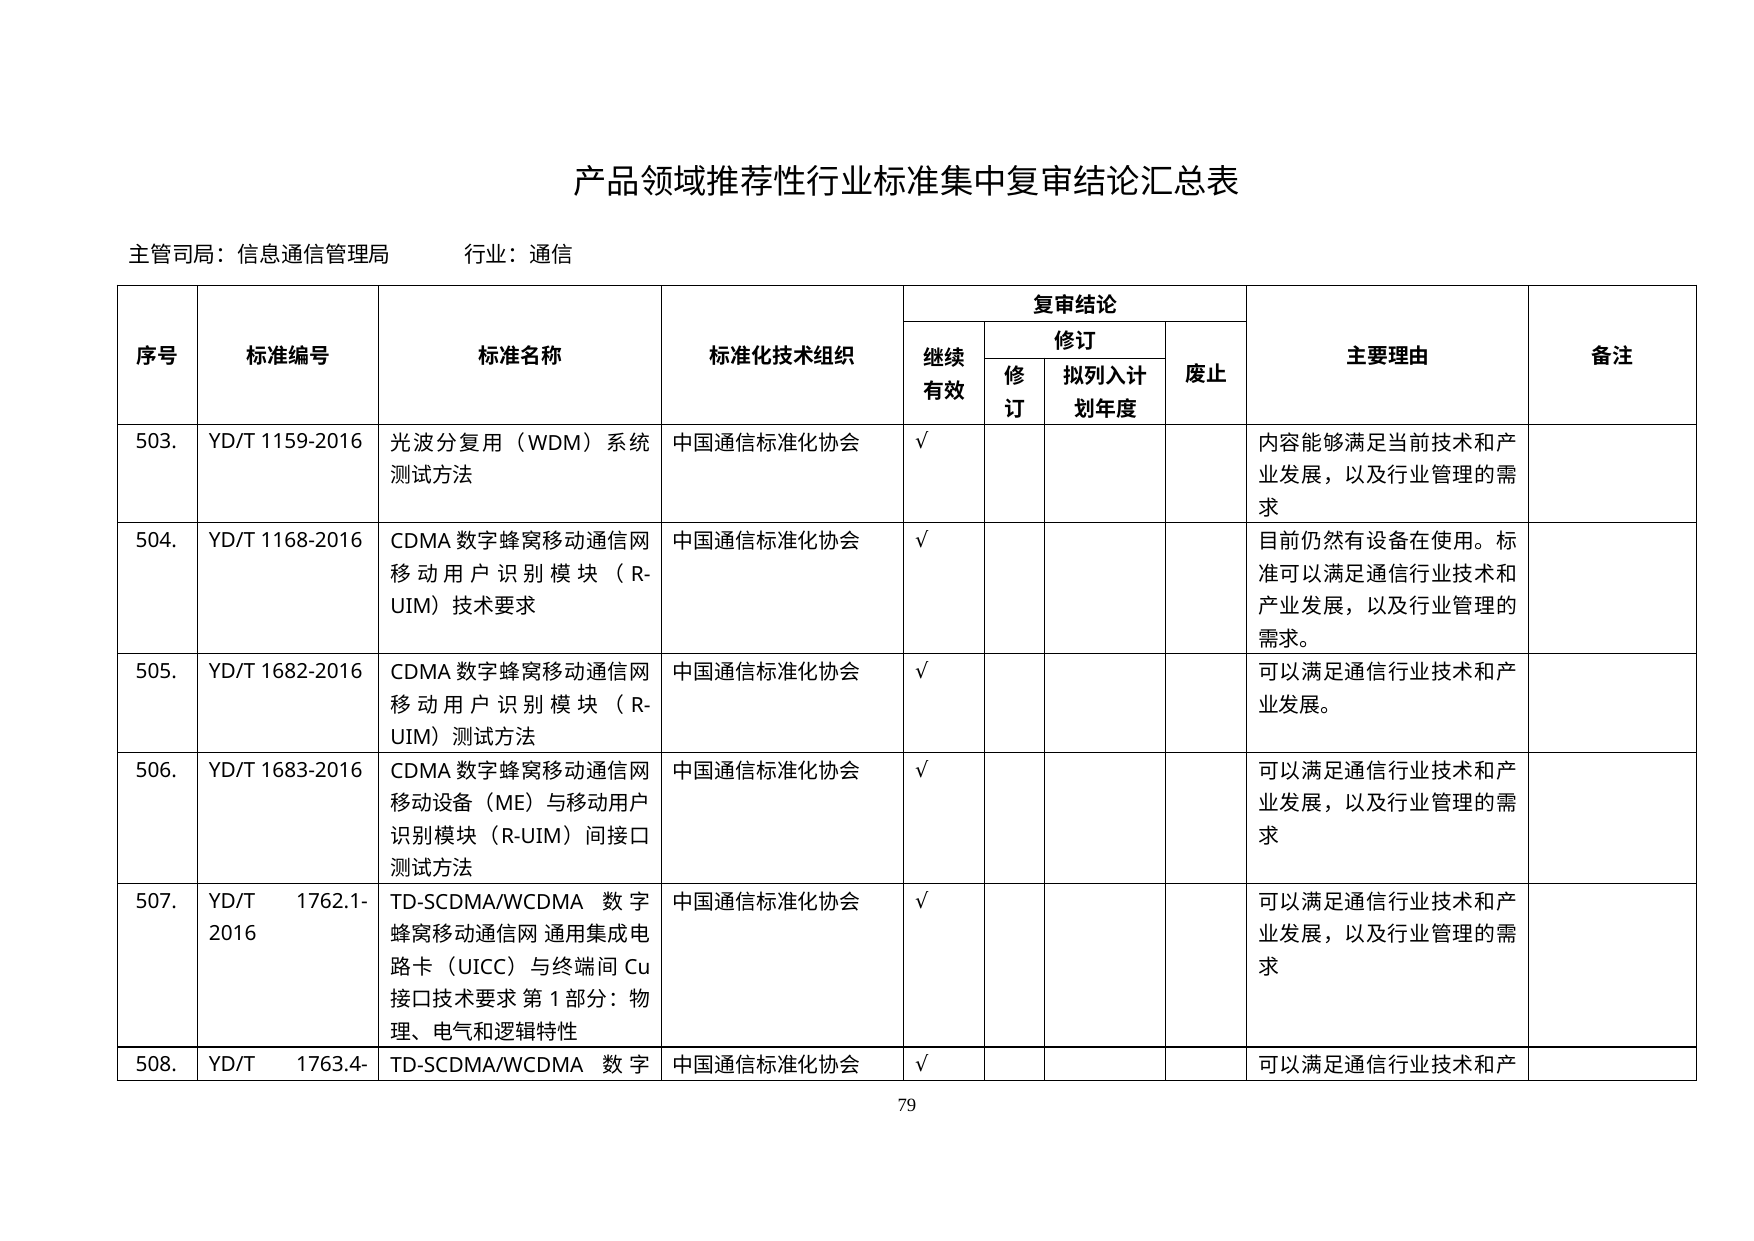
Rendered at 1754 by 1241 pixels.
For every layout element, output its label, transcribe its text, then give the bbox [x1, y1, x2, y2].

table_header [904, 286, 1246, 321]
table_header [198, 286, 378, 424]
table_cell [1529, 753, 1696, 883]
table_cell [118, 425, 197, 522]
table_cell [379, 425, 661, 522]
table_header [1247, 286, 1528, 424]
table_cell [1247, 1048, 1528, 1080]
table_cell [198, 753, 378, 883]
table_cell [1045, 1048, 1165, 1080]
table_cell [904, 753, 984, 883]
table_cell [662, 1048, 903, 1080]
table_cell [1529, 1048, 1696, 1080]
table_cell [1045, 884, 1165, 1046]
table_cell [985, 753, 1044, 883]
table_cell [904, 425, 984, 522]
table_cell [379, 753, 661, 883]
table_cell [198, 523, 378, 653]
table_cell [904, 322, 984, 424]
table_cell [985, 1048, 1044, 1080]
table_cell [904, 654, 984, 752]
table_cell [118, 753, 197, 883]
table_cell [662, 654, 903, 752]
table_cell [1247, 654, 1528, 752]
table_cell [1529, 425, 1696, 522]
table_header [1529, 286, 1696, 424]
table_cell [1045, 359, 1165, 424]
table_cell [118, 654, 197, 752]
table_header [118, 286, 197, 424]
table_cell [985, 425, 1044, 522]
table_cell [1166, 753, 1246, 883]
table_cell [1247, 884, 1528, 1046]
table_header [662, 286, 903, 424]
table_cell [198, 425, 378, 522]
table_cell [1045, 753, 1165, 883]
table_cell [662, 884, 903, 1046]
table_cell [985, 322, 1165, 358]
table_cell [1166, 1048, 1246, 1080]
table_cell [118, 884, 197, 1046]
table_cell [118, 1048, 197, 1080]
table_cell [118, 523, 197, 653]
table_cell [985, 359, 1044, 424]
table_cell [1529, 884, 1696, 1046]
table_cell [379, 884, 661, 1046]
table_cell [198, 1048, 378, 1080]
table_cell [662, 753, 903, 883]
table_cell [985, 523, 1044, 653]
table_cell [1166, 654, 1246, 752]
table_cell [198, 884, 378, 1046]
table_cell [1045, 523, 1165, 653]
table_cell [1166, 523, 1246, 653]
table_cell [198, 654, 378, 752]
text 产品领域推荐性行业标准集中复审结论汇总表 [128, 147, 1685, 212]
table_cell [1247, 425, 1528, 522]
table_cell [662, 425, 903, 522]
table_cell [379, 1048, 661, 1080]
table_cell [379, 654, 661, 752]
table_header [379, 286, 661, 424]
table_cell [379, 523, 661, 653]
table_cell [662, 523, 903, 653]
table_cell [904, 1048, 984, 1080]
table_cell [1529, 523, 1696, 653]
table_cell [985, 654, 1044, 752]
text 主管司局：信息通信管理局 行业：通信 [128, 237, 1685, 269]
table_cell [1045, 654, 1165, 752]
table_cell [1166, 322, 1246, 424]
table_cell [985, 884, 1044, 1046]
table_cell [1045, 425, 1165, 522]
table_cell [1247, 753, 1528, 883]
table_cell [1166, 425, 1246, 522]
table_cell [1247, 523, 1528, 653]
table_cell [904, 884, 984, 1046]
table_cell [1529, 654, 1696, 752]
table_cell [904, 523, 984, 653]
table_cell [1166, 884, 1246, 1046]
